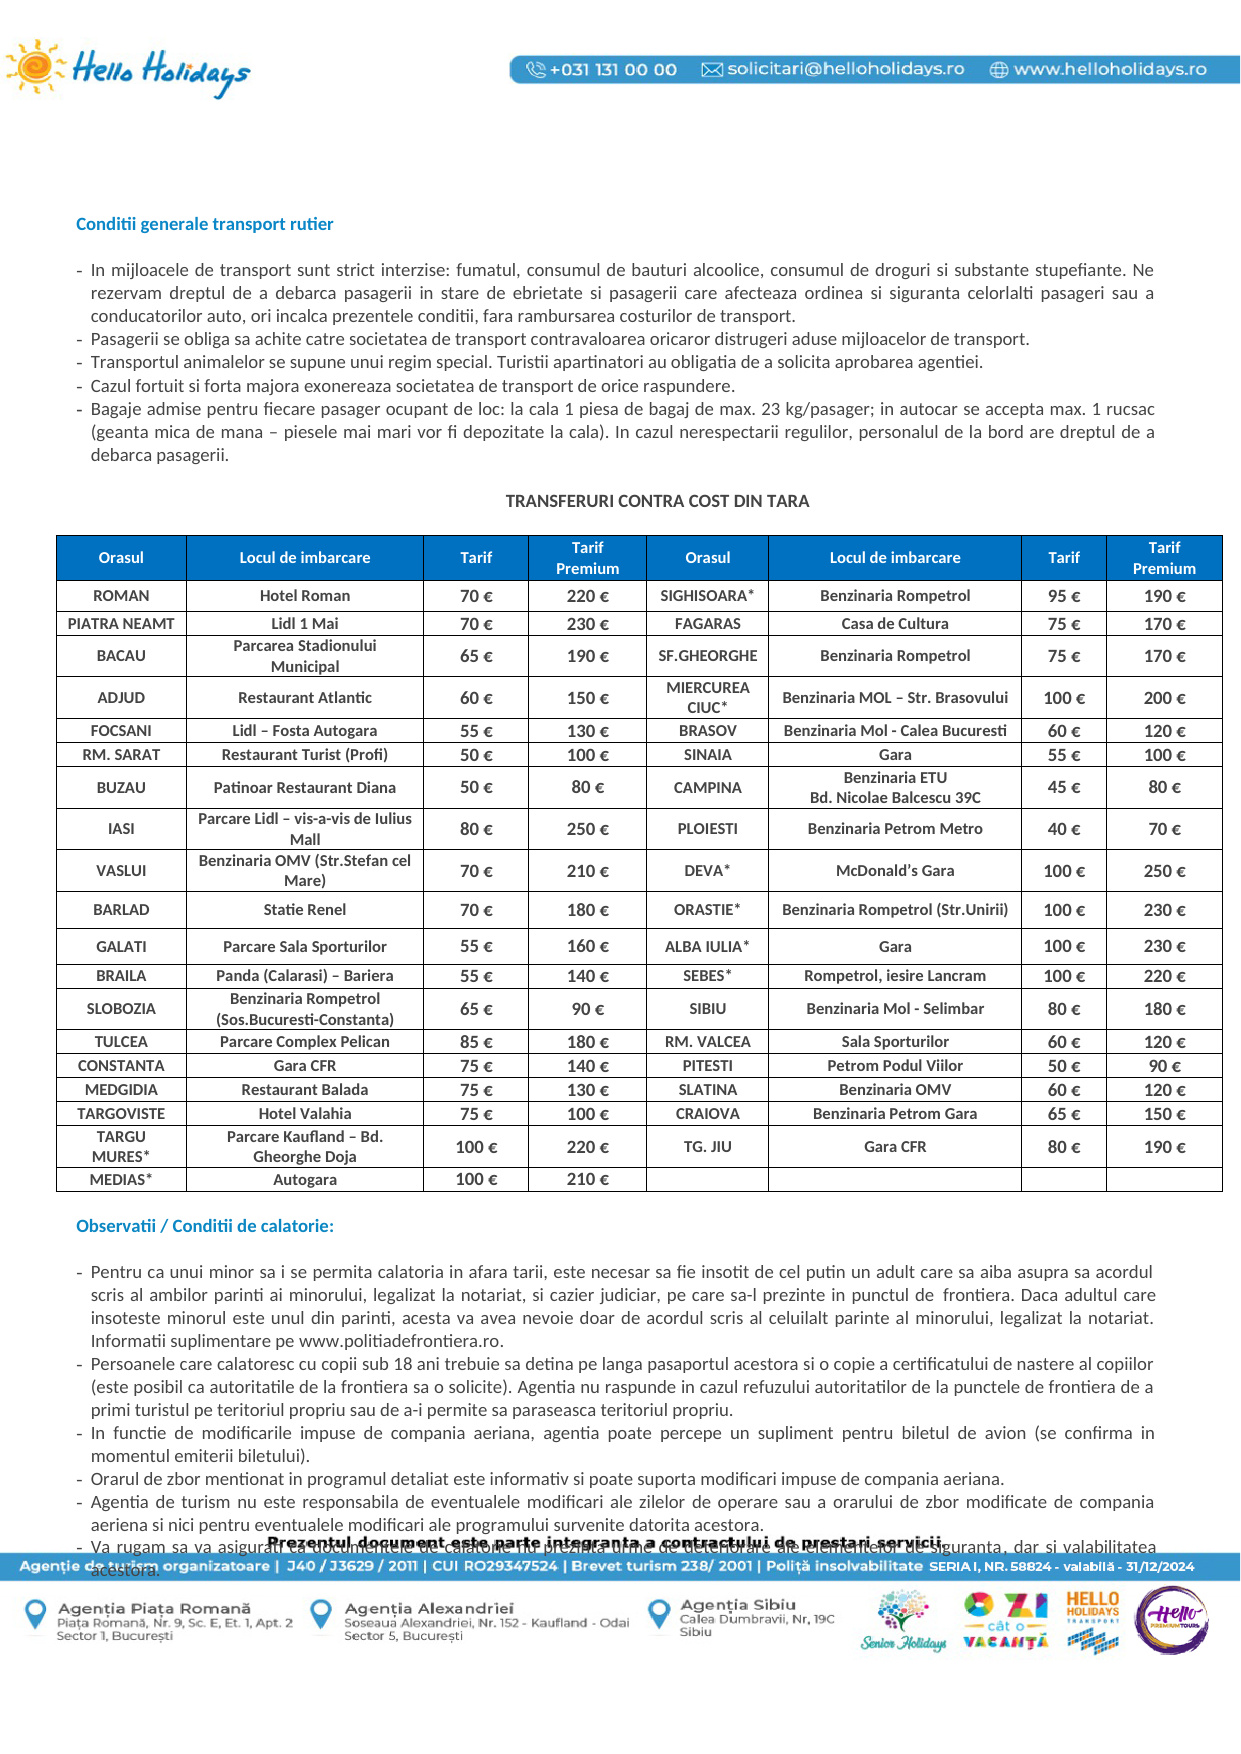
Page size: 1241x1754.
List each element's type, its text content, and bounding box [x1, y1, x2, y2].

table_cell 75 € [424, 1054, 528, 1077]
table_header Orasul [647, 536, 768, 580]
table_cell 210 € [529, 1168, 646, 1191]
table_cell 65 € [424, 636, 528, 676]
table_cell 70 € [1107, 809, 1222, 849]
table_cell 50 € [424, 743, 528, 766]
table_cell Benzinaria MOL – Str. Brasovului [769, 677, 1021, 718]
table_cell [647, 1168, 768, 1191]
table_cell Parcare Complex Pelican [187, 1030, 423, 1053]
table_cell Petrom Podul Viilor [769, 1054, 1021, 1077]
list Transportul animalelor se supune unui regim special. Turistii apartinatori au obligatia de a solicita aprobarea agentiei. [76, 350, 1157, 373]
table_cell 100 € [1022, 892, 1106, 928]
list Va rugam sa va asigurati ca documentele de calatorie nu prezinta urme de deteriorare ale elementelor de siguranta, dar si valabilitatea acestora. [76, 1536, 1157, 1582]
table_cell 100 € [1022, 850, 1106, 891]
table_cell Restaurant Balada [187, 1078, 423, 1101]
table_cell CAMPINA [647, 767, 768, 807]
table_cell Lidl – Fosta Autogara [187, 719, 423, 742]
table_cell 90 € [1107, 1054, 1222, 1077]
table_cell 75 € [424, 1102, 528, 1125]
table_cell Parcarea Stadionului Municipal [187, 636, 423, 676]
table_cell ALBA IULIA* [647, 929, 768, 963]
table_cell Gara CFR [187, 1054, 423, 1077]
table_cell BRASOV [647, 719, 768, 742]
table_cell 90 € [529, 989, 646, 1029]
table_cell Restaurant Turist (Profi) [187, 743, 423, 766]
list Pasagerii se obliga sa achite catre societatea de transport contravaloarea oricaror distrugeri aduse mijloacelor de transport. [76, 327, 1157, 350]
list In functie de modificarile impuse de compania aeriana, agentia poate percepe un supliment pentru biletul de avion (se confirma in momentul emiterii biletului). [76, 1421, 1157, 1467]
table_cell [769, 1168, 1021, 1191]
list Persoanele care calatoresc cu copii sub 18 ani trebuie sa detina pe langa pasaportul acestora si o copie a certificatului de nastere al copiilor (este posibil ca autoritatile de la frontiera sa o solicite). Agentia nu raspunde in cazul refuzului autoritatilor de la punctele de frontiera de a primi turistul pe teritoriul propriu sau de a-i permite sa paraseasca teritoriul propriu. [76, 1352, 1157, 1421]
table_cell [1022, 1168, 1106, 1191]
list In mijloacele de transport sunt strict interzise: fumatul, consumul de bauturi alcoolice, consumul de droguri si substante stupefiante. Ne rezervam dreptul de a debarca pasagerii in stare de ebrietate si pasagerii care afecteaza ordinea si siguranta celorlalti pasageri sau a conducatorilor auto, ori incalca prezentele conditii, fara rambursarea costurilor de transport. [76, 258, 1157, 327]
table_cell Benzinaria Mol - Selimbar [769, 989, 1021, 1029]
table_cell MEDGIDIA [57, 1078, 186, 1101]
table_cell McDonald’s Gara [769, 850, 1021, 891]
table_cell 180 € [1107, 989, 1222, 1029]
list Bagaje admise pentru fiecare pasager ocupant de loc: la cala 1 piesa de bagaj de max. 23 kg/pasager; in autocar se accepta max. 1 rucsac (geanta mica de mana – piesele mai mari vor fi depozitate la cala). In cazul nerespectarii regulilor, personalul de la bord are dreptul de a debarca pasagerii. [76, 397, 1157, 466]
table_cell Benzinaria OMV [769, 1078, 1021, 1101]
table_cell 130 € [529, 1078, 646, 1101]
table_cell SLATINA [647, 1078, 768, 1101]
table_cell 220 € [529, 1126, 646, 1167]
table_cell Restaurant Atlantic [187, 677, 423, 718]
table_cell Parcare Lidl – vis-a-vis de Iulius Mall [187, 809, 423, 849]
table_cell 70 € [424, 892, 528, 928]
table_cell RM. SARAT [57, 743, 186, 766]
table_cell Lidl 1 Mai [187, 612, 423, 634]
table_cell 70 € [424, 612, 528, 634]
table_cell 230 € [1107, 929, 1222, 963]
table_cell SIBIU [647, 989, 768, 1029]
table_header Tarif Premium [529, 536, 646, 580]
table_cell 250 € [529, 809, 646, 849]
table_cell SIGHISOARA* [647, 581, 768, 611]
table_cell RM. VALCEA [647, 1030, 768, 1053]
table_header Orasul [57, 536, 186, 580]
table_cell Statie Renel [187, 892, 423, 928]
table_cell 100 € [1022, 965, 1106, 987]
table_cell 75 € [1022, 636, 1106, 676]
table_cell 75 € [1022, 612, 1106, 634]
table_cell 120 € [1107, 1078, 1222, 1101]
table_header Locul de imbarcare [769, 536, 1021, 580]
table_cell 140 € [529, 1054, 646, 1077]
table_cell SF.GHEORGHE [647, 636, 768, 676]
table_cell 100 € [1022, 677, 1106, 718]
table_cell Autogara [187, 1168, 423, 1191]
table_cell TARGOVISTE [57, 1102, 186, 1125]
table_cell 80 € [1022, 989, 1106, 1029]
table_cell FAGARAS [647, 612, 768, 634]
picture [0, 21, 1241, 1663]
table_cell 230 € [1107, 892, 1222, 928]
table_cell 210 € [529, 850, 646, 891]
list Cazul fortuit si forta majora exonereaza societatea de transport de orice raspundere. [76, 374, 1157, 397]
table_cell PIATRA NEAMT [57, 612, 186, 634]
table_cell GALATI [57, 929, 186, 963]
table_cell 230 € [529, 612, 646, 634]
table_cell 190 € [529, 636, 646, 676]
table_cell 80 € [1022, 1126, 1106, 1167]
table_cell VASLUI [57, 850, 186, 891]
table_cell TG. JIU [647, 1126, 768, 1167]
table_cell 60 € [424, 677, 528, 718]
table_cell Parcare Kaufland – Bd. Gheorghe Doja [187, 1126, 423, 1167]
table_cell 60 € [1022, 1030, 1106, 1053]
table_cell 120 € [1107, 719, 1222, 742]
table_cell MIERCUREA CIUC* [647, 677, 768, 718]
table_cell Benzinaria Rompetrol (Sos.Bucuresti-Constanta) [187, 989, 423, 1029]
table_cell 220 € [1107, 965, 1222, 987]
table_cell 55 € [1022, 743, 1106, 766]
table_cell 180 € [529, 892, 646, 928]
table_cell 85 € [424, 1030, 528, 1053]
table_cell IASI [57, 809, 186, 849]
table_cell FOCSANI [57, 719, 186, 742]
table_cell ORASTIE* [647, 892, 768, 928]
table_cell 120 € [1107, 1030, 1222, 1053]
table_cell 50 € [424, 767, 528, 807]
text Observatii / Conditii de calatorie: [76, 1214, 1180, 1237]
list Agentia de turism nu este responsabila de eventualele modificari ale zilelor de operare sau a orarului de zbor modificate de compania aeriena si nici pentru eventualele modificari ale programului survenite datorita acestora. [76, 1490, 1157, 1536]
table_cell 60 € [1022, 1078, 1106, 1101]
table_cell Parcare Sala Sporturilor [187, 929, 423, 963]
table_cell Benzinaria Rompetrol [769, 581, 1021, 611]
table_cell Panda (Calarasi) – Bariera [187, 965, 423, 987]
table_cell 100 € [529, 1102, 646, 1125]
table_cell 60 € [1022, 719, 1106, 742]
table_cell SLOBOZIA [57, 989, 186, 1029]
table_header Tarif Premium [1107, 536, 1222, 580]
table_cell 80 € [1107, 767, 1222, 807]
table_cell 70 € [424, 850, 528, 891]
table_cell ADJUD [57, 677, 186, 718]
table_cell Benzinaria OMV (Str.Stefan cel Mare) [187, 850, 423, 891]
table_cell Benzinaria Rompetrol [769, 636, 1021, 676]
table_cell [1107, 1168, 1222, 1191]
table_cell 80 € [529, 767, 646, 807]
table_cell BRAILA [57, 965, 186, 987]
table_cell Gara CFR [769, 1126, 1021, 1167]
table_cell BUZAU [57, 767, 186, 807]
table_cell CONSTANTA [57, 1054, 186, 1077]
table_cell 150 € [1107, 1102, 1222, 1125]
table_cell Rompetrol, iesire Lancram [769, 965, 1021, 987]
table_header Tarif [1022, 536, 1106, 580]
table_cell 160 € [529, 929, 646, 963]
table_cell 200 € [1107, 677, 1222, 718]
table_cell 40 € [1022, 809, 1106, 849]
table_cell PITESTI [647, 1054, 768, 1077]
text TRANSFERURI CONTRA COST DIN TARA [135, 489, 1180, 512]
table_cell Gara [769, 929, 1021, 963]
table_cell CRAIOVA [647, 1102, 768, 1125]
table_cell 55 € [424, 965, 528, 987]
table_cell Benzinaria Petrom Metro [769, 809, 1021, 849]
table_cell SINAIA [647, 743, 768, 766]
table_cell 190 € [1107, 581, 1222, 611]
table_cell TARGU MURES* [57, 1126, 186, 1167]
table_cell Hotel Roman [187, 581, 423, 611]
table_cell 130 € [529, 719, 646, 742]
table_cell Benzinaria Rompetrol (Str.Unirii) [769, 892, 1021, 928]
table_cell 100 € [529, 743, 646, 766]
list Orarul de zbor mentionat in programul detaliat este informativ si poate suporta modificari impuse de compania aeriana. [76, 1467, 1157, 1490]
table_cell 180 € [529, 1030, 646, 1053]
text Conditii generale transport rutier [76, 212, 1180, 234]
table_cell 65 € [1022, 1102, 1106, 1125]
table_cell Sala Sporturilor [769, 1030, 1021, 1053]
table_cell 100 € [1022, 929, 1106, 963]
table_cell BARLAD [57, 892, 186, 928]
list Pentru ca unui minor sa i se permita calatoria in afara tarii, este necesar sa fie insotit de cel putin un adult care sa aiba asupra sa acordul scris al ambilor parinti ai minorului, legalizat la notariat, si cazier judiciar, pe care sa-l prezinte in punctul de frontiera. Daca adultul care insoteste minorul este unul din parinti, acesta va avea nevoie doar de acordul scris al celuilalt parinte al minorului, legalizat la notariat. Informatii suplimentare pe www.politiadefrontiera.ro. [76, 1261, 1157, 1352]
table_cell Benzinaria Mol - Calea Bucuresti [769, 719, 1021, 742]
table_cell Benzinaria Petrom Gara [769, 1102, 1021, 1125]
table_cell SEBES* [647, 965, 768, 987]
table_cell 100 € [424, 1126, 528, 1167]
table_cell 170 € [1107, 636, 1222, 676]
table_cell 55 € [424, 929, 528, 963]
table_cell 140 € [529, 965, 646, 987]
table_cell 190 € [1107, 1126, 1222, 1167]
table_cell BACAU [57, 636, 186, 676]
table_cell MEDIAS* [57, 1168, 186, 1191]
table_cell 70 € [424, 581, 528, 611]
table_cell PLOIESTI [647, 809, 768, 849]
table_cell 220 € [529, 581, 646, 611]
table_cell 75 € [424, 1078, 528, 1101]
table_cell ROMAN [57, 581, 186, 611]
table_cell 95 € [1022, 581, 1106, 611]
table_cell 100 € [424, 1168, 528, 1191]
table_cell 170 € [1107, 612, 1222, 634]
table_cell Casa de Cultura [769, 612, 1021, 634]
table_cell 45 € [1022, 767, 1106, 807]
table_cell Gara [769, 743, 1021, 766]
table_cell 65 € [424, 989, 528, 1029]
table_cell Hotel Valahia [187, 1102, 423, 1125]
table_cell Benzinaria ETU Bd. Nicolae Balcescu 39C [769, 767, 1021, 807]
table_header Locul de imbarcare [187, 536, 423, 580]
table_cell 100 € [1107, 743, 1222, 766]
table_cell 250 € [1107, 850, 1222, 891]
table_cell 50 € [1022, 1054, 1106, 1077]
table_cell 55 € [424, 719, 528, 742]
table_cell Patinoar Restaurant Diana [187, 767, 423, 807]
table_cell TULCEA [57, 1030, 186, 1053]
table_cell 150 € [529, 677, 646, 718]
table_header Tarif [424, 536, 528, 580]
table_cell 80 € [424, 809, 528, 849]
table_cell DEVA* [647, 850, 768, 891]
